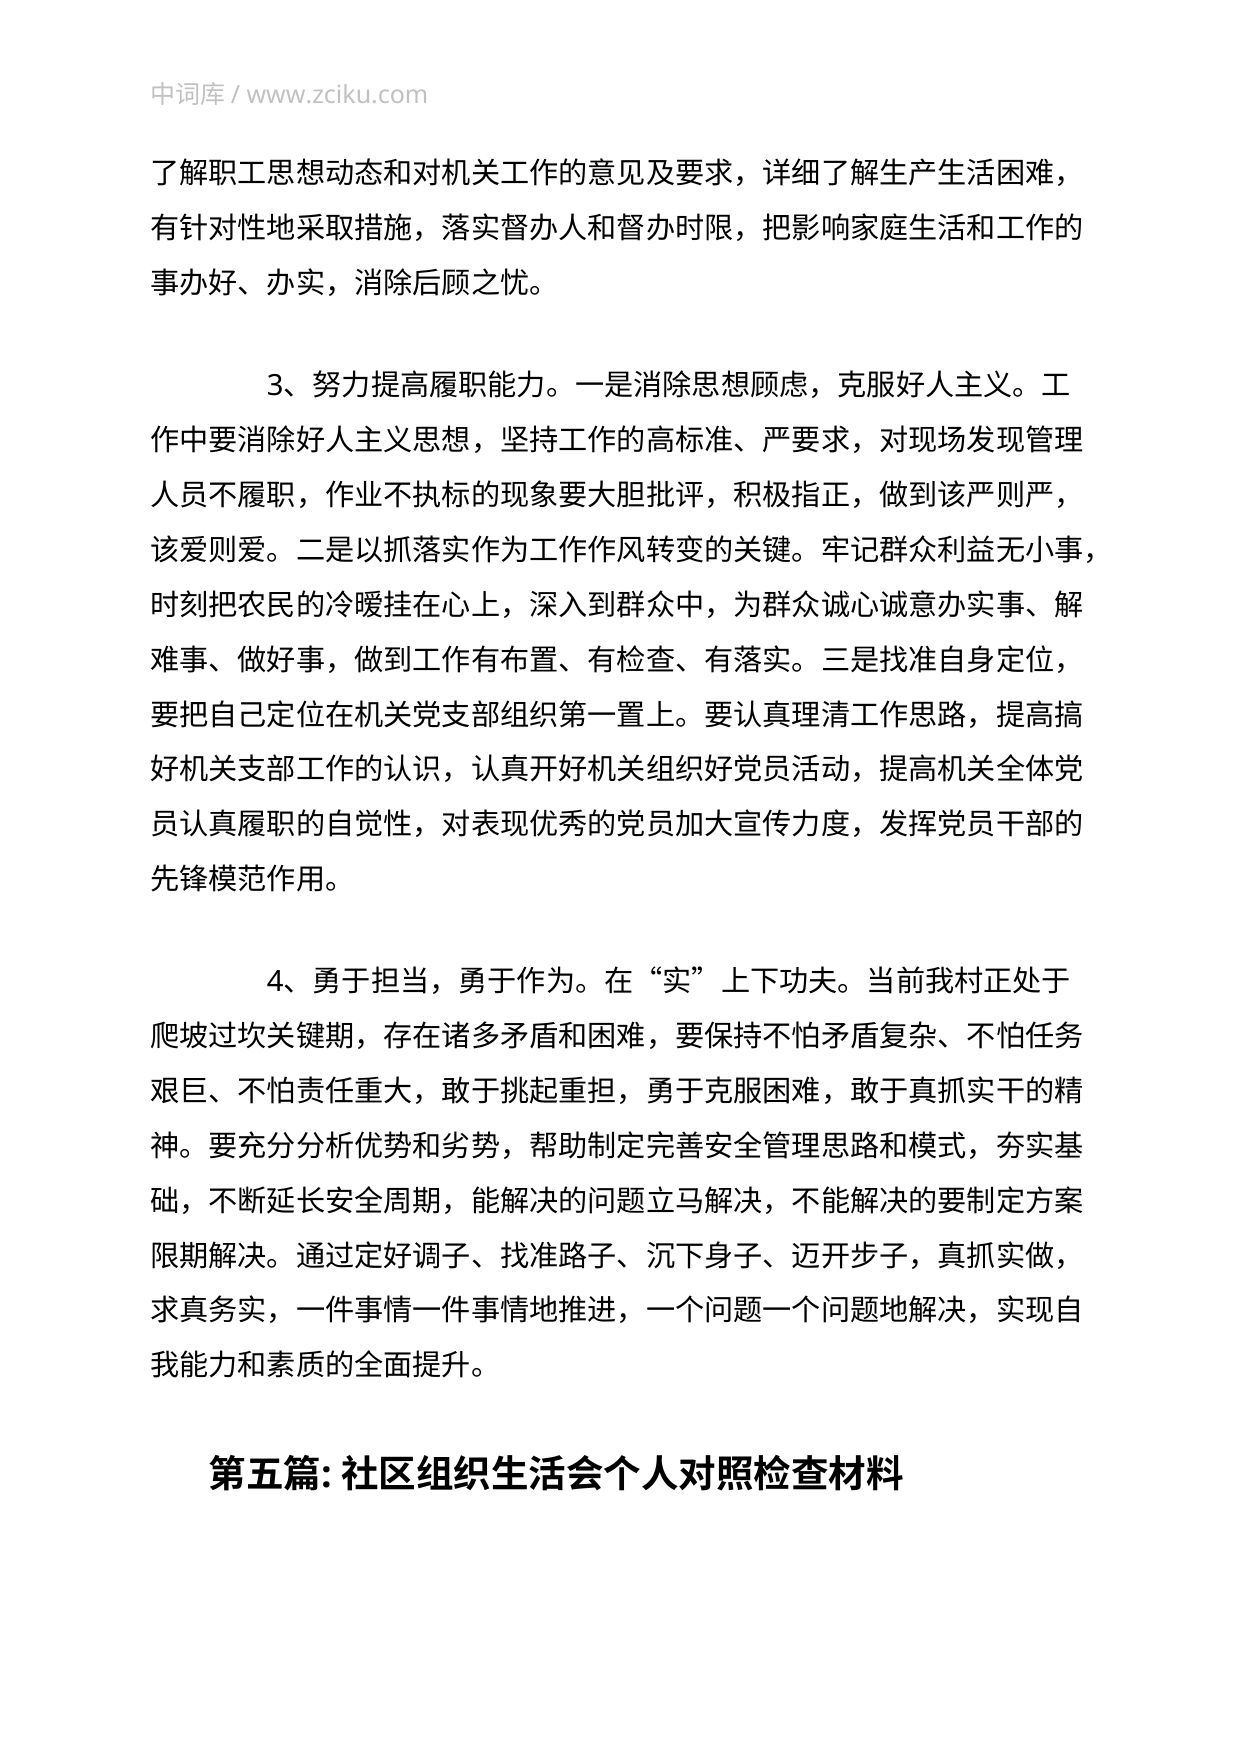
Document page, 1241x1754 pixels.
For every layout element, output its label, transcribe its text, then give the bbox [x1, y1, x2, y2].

text 4、勇于担当，勇于作为。在“实”上下功夫。当前我村正处于爬坡过坎关键期，存在诸多矛盾和困难，要保持不怕矛盾复杂、不怕任务艰巨、不怕责任重大，敢于挑起重担，勇于克服困难，敢于真抓实干的精神。要充分分析优势和劣势，帮助制定完善安全管理思路和模式，夯实基础，不断延长安全周期，能解决的问题立马解决，不能解决的要制定方案限期解决。通过定好调子、找准路子、沉下身子、迈开步子，真抓实做，求真务实，一件事情一件事情地推进，一个问题一个问题地解决，实现自我能力和素质的全面提升。 [150, 957, 1090, 1384]
text 第五篇: 社区组织生活会个人对照检查材料 [150, 1444, 1090, 1498]
text 3、努力提高履职能力。一是消除思想顾虑，克服好人主义。工作中要消除好人主义思想，坚持工作的高标准、严要求，对现场发现管理人员不履职，作业不执标的现象要大胆批评，积极指正，做到该严则严，该爱则爱。二是以抓落实作为工作作风转变的关键。牢记群众利益无小事，时刻把农民的冷暧挂在心上，深入到群众中，为群众诚心诚意办实事、解难事、做好事，做到工作有布置、有检查、有落实。三是找准自身定位，要把自己定位在机关党支部组织第一置上。要认真理清工作思路，提高搞好机关支部工作的认识，认真开好机关组织好党员活动，提高机关全体党员认真履职的自觉性，对表现优秀的党员加大宣传力度，发挥党员干部的先锋模范作用。 [150, 362, 1090, 898]
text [150, 150, 1090, 302]
